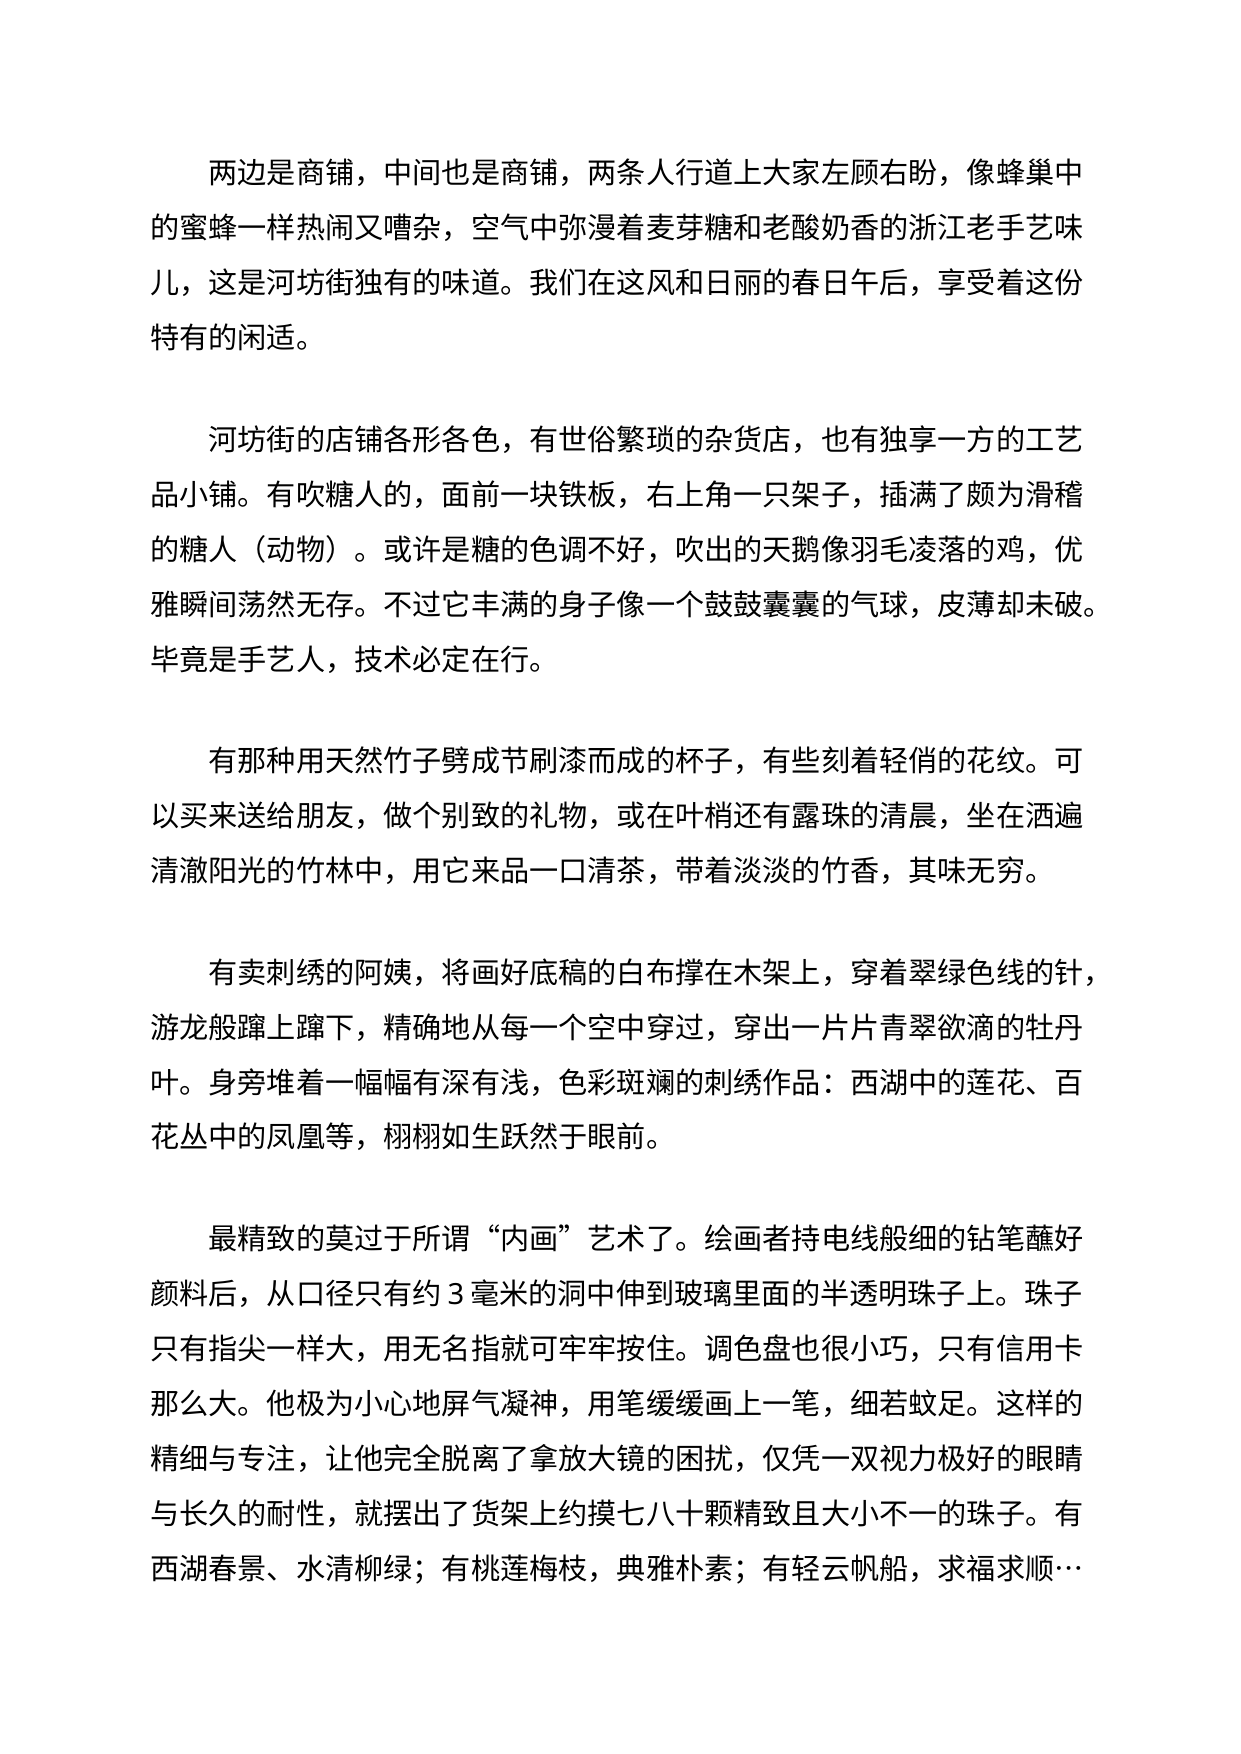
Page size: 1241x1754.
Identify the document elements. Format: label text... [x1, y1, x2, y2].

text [150, 1216, 1090, 1588]
text 河坊街的店铺各形各色，有世俗繁琐的杂货店，也有独享一方的工艺品小铺。有吹糖人的，面前一块铁板，右上角一只架子，插满了颇为滑稽的糖人（动物）。或许是糖的色调不好，吹出的天鹅像羽毛凌落的鸡，优雅瞬间荡然无存。不过它丰满的身子像一个鼓鼓囊囊的气球，皮薄却未破。毕竟是手艺人，技术必定在行。 [150, 416, 1090, 678]
text 有卖刺绣的阿姨，将画好底稿的白布撑在木架上，穿着翠绿色线的针，游龙般蹿上蹿下，精确地从每一个空中穿过，穿出一片片青翠欲滴的牡丹叶。身旁堆着一幅幅有深有浅，色彩斑斓的刺绣作品：西湖中的莲花、百花丛中的凤凰等，栩栩如生跃然于眼前。 [150, 949, 1090, 1156]
text 两边是商铺，中间也是商铺，两条人行道上大家左顾右盼，像蜂巢中的蜜蜂一样热闹又嘈杂，空气中弥漫着麦芽糖和老酸奶香的浙江老手艺味儿，这是河坊街独有的味道。我们在这风和日丽的春日午后，享受着这份特有的闲适。 [150, 150, 1090, 357]
text 有那种用天然竹子劈成节刷漆而成的杯子，有些刻着轻俏的花纹。可以买来送给朋友，做个别致的礼物，或在叶梢还有露珠的清晨，坐在洒遍清澈阳光的竹林中，用它来品一口清茶，带着淡淡的竹香，其味无穷。 [150, 738, 1090, 890]
